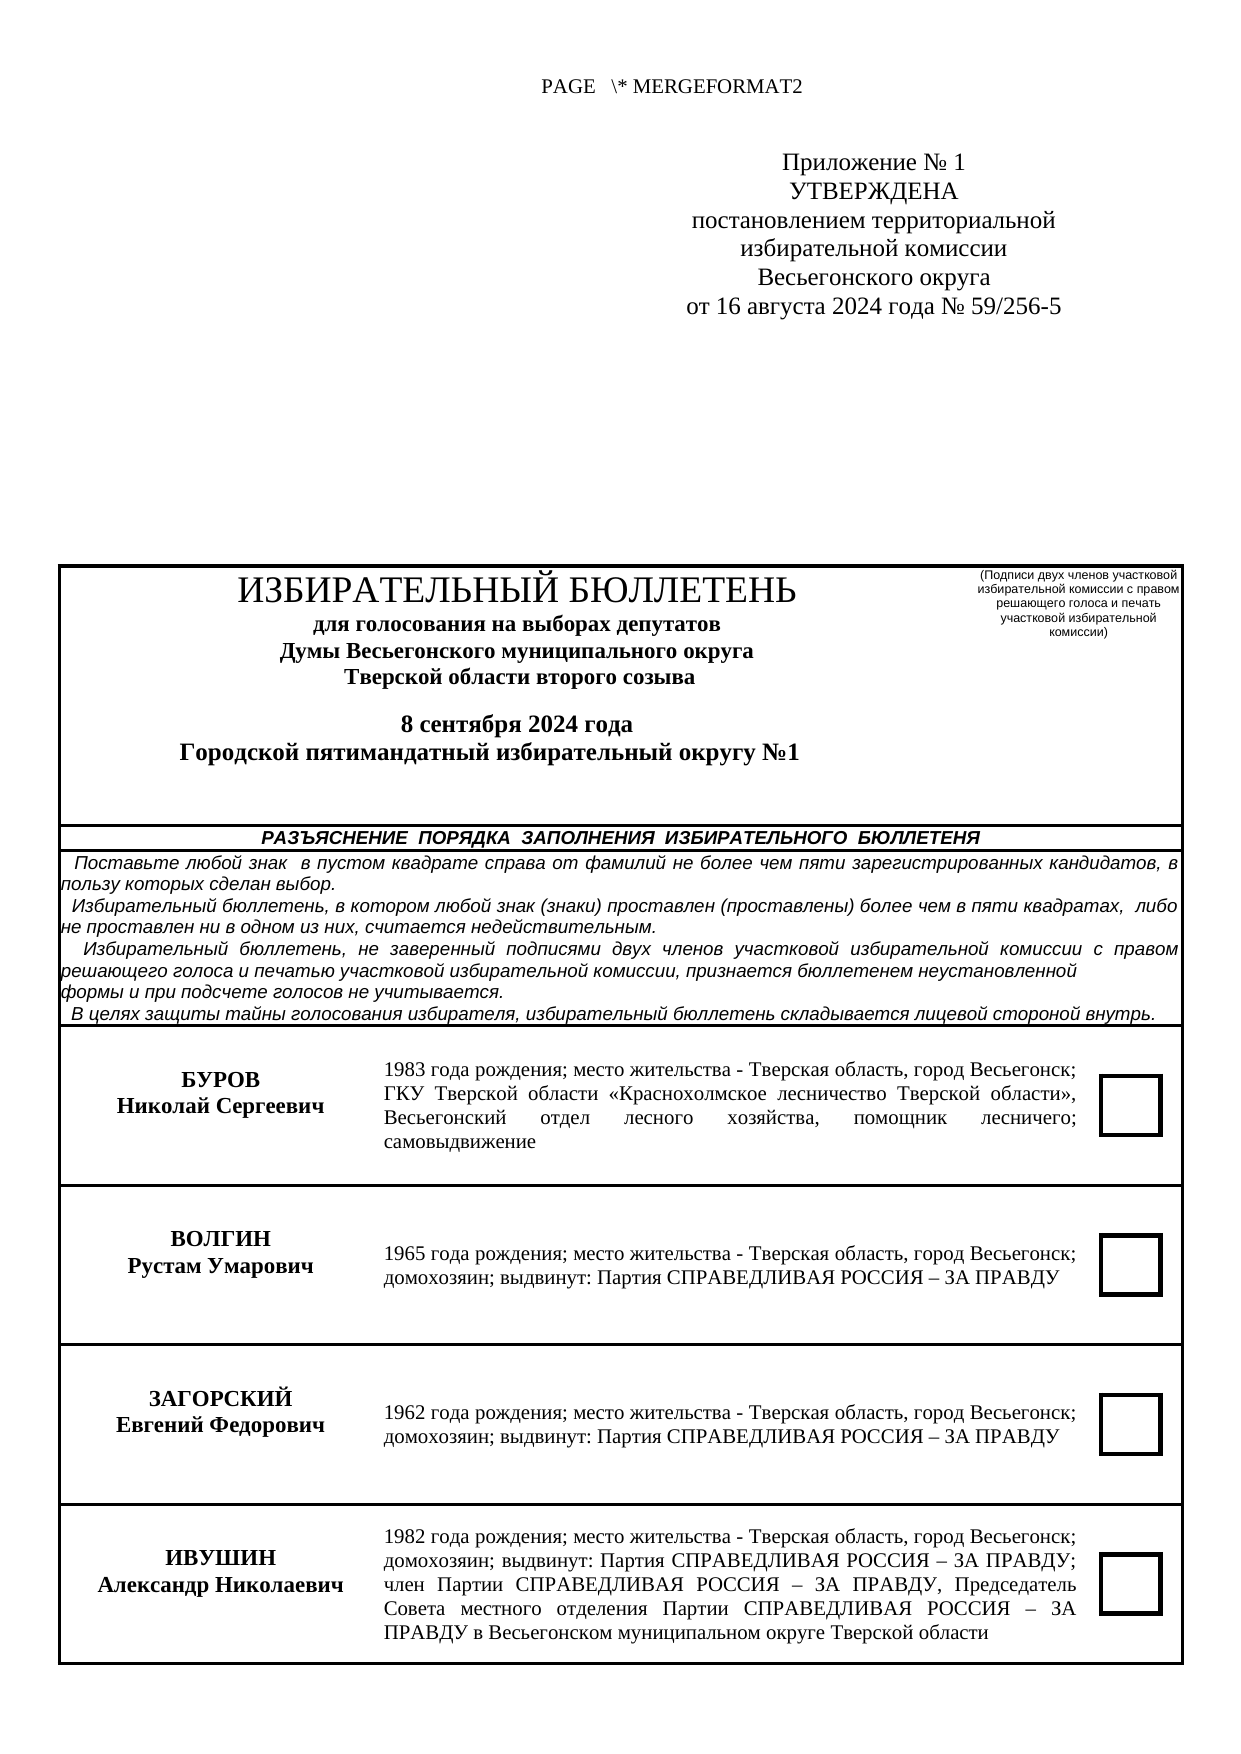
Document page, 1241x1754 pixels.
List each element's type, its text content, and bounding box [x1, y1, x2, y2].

table_cell Избирательный бюллетень, не заверенный подписями двух членов участковой избирательной комиссии с правом решающего голоса и печатью участковой избирательной комиссии, признается бюллетенем неустановленной формы и при подсчете голосов не учитывается. В целях защиты тайны голосования избирателя, избирательный бюллетень складывается лицевой стороной внутрь. [61, 938, 1181, 1024]
table_cell ВОЛГИН Рустам Умарович [61, 1187, 382, 1343]
table_cell ЗАГОРСКИЙ Евгений Федорович [61, 1346, 382, 1502]
table_header (Подписи двух членов участковой избирательной комиссии с правом решающего голоса и печать участковой избирательной комиссии) [975, 568, 1181, 737]
table_cell 1982 года рождения; место жительства - Тверская область, город Весьегонск; домохозяин; выдвинут: Партия СПРАВЕДЛИВАЯ РОССИЯ – ЗА ПРАВДУ; член Партии СПРАВЕДЛИВАЯ РОССИЯ – ЗА ПРАВДУ, Председатель Совета местного отделения Партии СПРАВЕДЛИВАЯ РОССИЯ – ЗА ПРАВДУ в Весьегонском муниципальном округе Тверской области [382, 1506, 1079, 1662]
table_cell [1079, 1187, 1181, 1343]
table_cell [1079, 1346, 1181, 1502]
table_cell постановлением территориальной избирательной комиссии Весьегонского округа [600, 205, 1148, 291]
table_cell 1983 года рождения; место жительства - Тверская область, город Весьегонск; ГКУ Тверской области «Краснохолмское лесничество Тверской области», Весьегонский отдел лесного хозяйства, помощник лесничего; самовыдвижение [382, 1027, 1079, 1183]
table_cell Избирательный бюллетень, в котором любой знак (знаки) проставлен (проставлены) более чем в пяти квадратах, либо не проставлен ни в одном из них, считается недействительным. [61, 895, 1181, 938]
table_cell [1079, 1027, 1181, 1183]
table_cell 1962 года рождения; место жительства - Тверская область, город Весьегонск; домохозяин; выдвинут: Партия СПРАВЕДЛИВАЯ РОССИЯ – ЗА ПРАВДУ [382, 1346, 1079, 1502]
table_cell Поставьте любой знак в пустом квадрате справа от фамилий не более чем пяти зарегистрированных кандидатов, в пользу которых сделан выбор. [61, 852, 1181, 895]
table_cell от 16 августа 2024 года № 59/256-5 [600, 291, 1148, 320]
table_cell 1965 года рождения; место жительства - Тверская область, город Весьегонск; домохозяин; выдвинут: Партия СПРАВЕДЛИВАЯ РОССИЯ – ЗА ПРАВДУ [382, 1187, 1079, 1343]
table_cell РАЗЪЯСНЕНИЕ ПОРЯДКА ЗАПОЛНЕНИЯ ИЗБИРАТЕЛЬНОГО БЮЛЛЕТЕНЯ [61, 827, 1181, 848]
table_header Приложение № 1 УТВЕРЖДЕНА [600, 147, 1148, 205]
table_cell [1079, 1506, 1181, 1662]
table_cell ИВУШИН Александр Николаевич [61, 1506, 382, 1662]
table_cell Городской пятимандатный избирательный округу №1 [61, 738, 1181, 824]
table_header ИЗБИРАТЕЛЬНЫЙ БЮЛЛЕТЕНЬ для голосования на выборах депутатов Думы Весьегонского муниципального округа Тверской области второго созыва 8 сентября 2024 года [61, 568, 974, 737]
table_cell БУРОВ Николай Сергеевич [61, 1027, 382, 1183]
